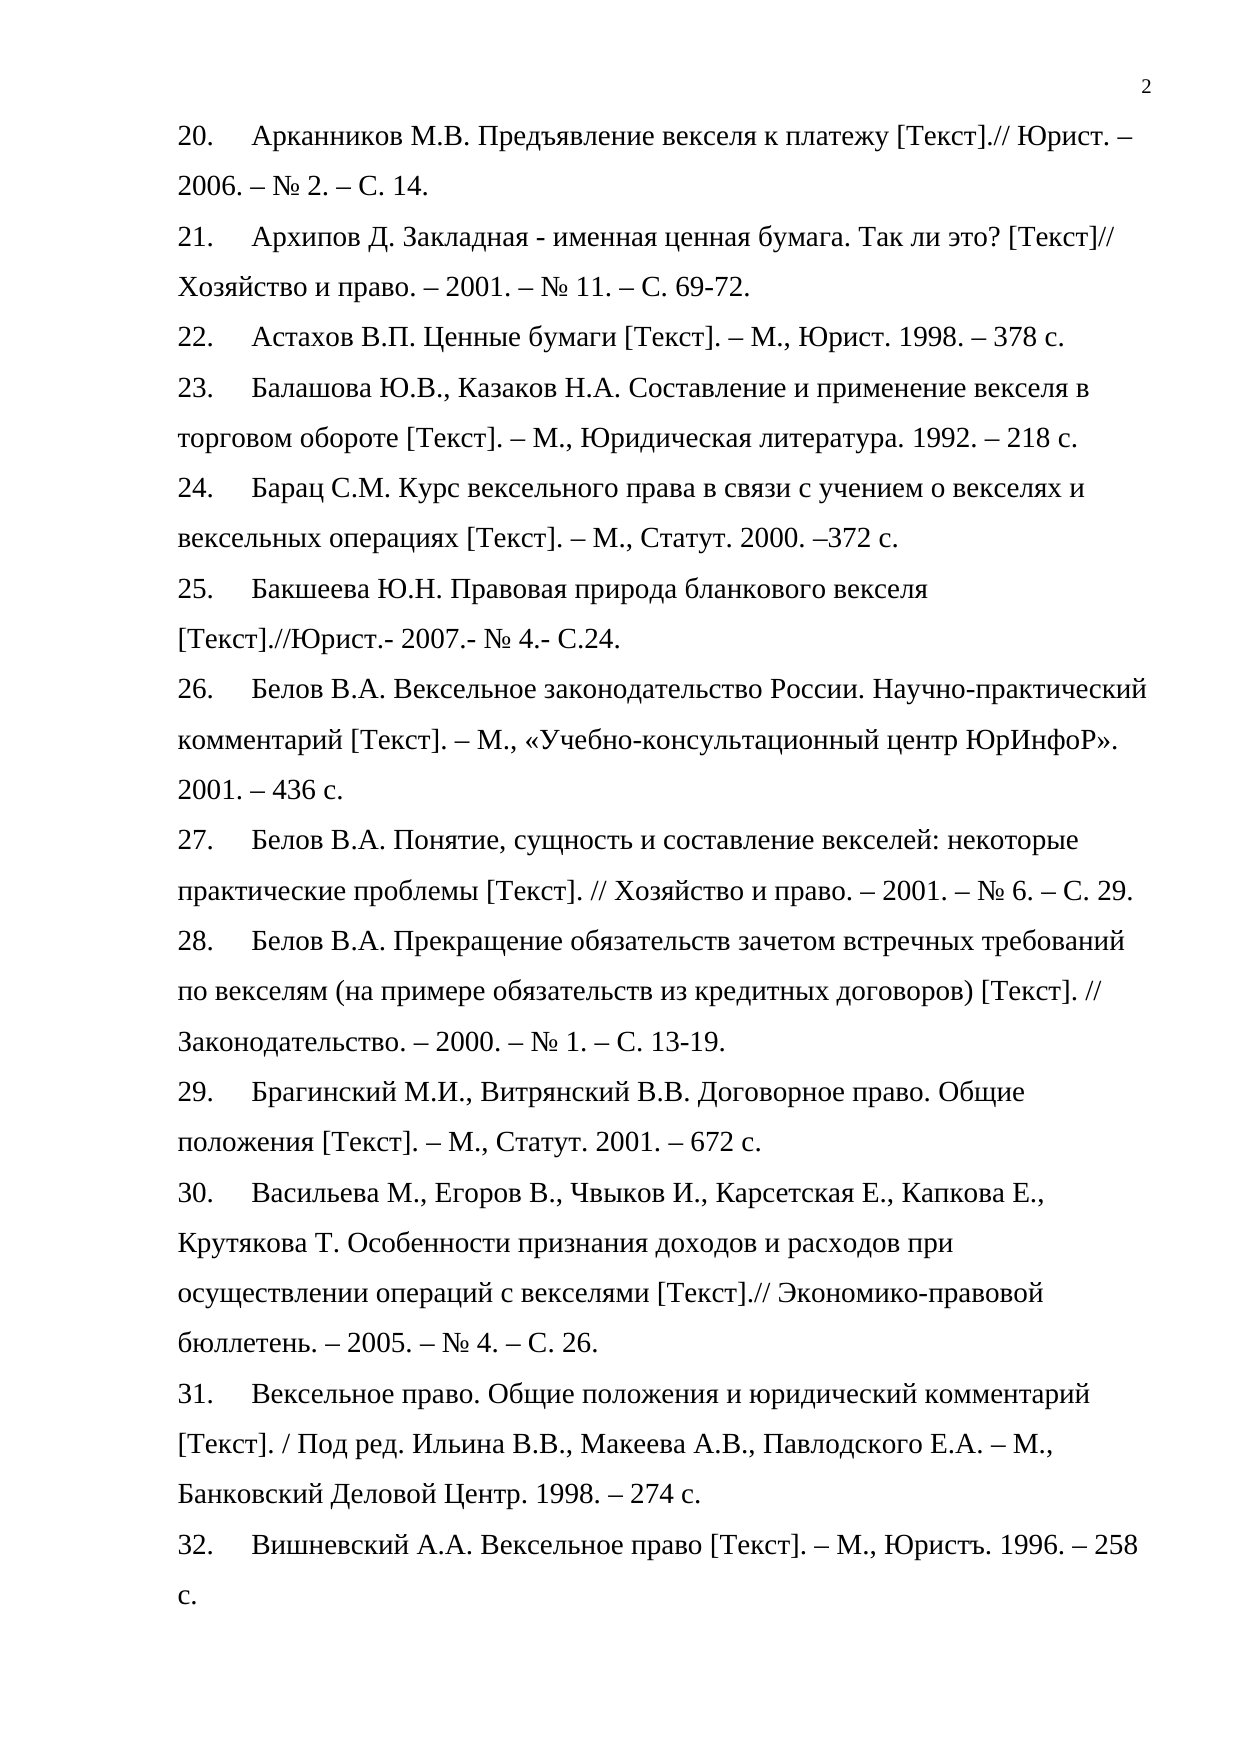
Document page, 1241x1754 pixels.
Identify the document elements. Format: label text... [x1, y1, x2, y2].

list Брагинский М.И., Витрянский В.В. Договорное право. Общие положения [Текст]. – М., Статут. 2001. – 672 с. [177, 1074, 1152, 1158]
list Бакшеева Ю.Н. Правовая природа бланкового векселя [Текст].//Юрист.- 2007.- № 4.- С.24. [177, 571, 1152, 655]
list Белов В.А. Прекращение обязательств зачетом встречных требований по векселям (на примере обязательств из кредитных договоров) [Текст]. // Законодательство. – 2000. – № 1. – С. 13-19. [177, 923, 1152, 1057]
list Архипов Д. Закладная - именная ценная бумага. Так ли это? [Текст]// Хозяйство и право. – 2001. – № 11. – С. 69-72. [177, 219, 1152, 303]
list Белов В.А. Вексельное законодательство России. Научно-практический комментарий [Текст]. – М., «Учебно-консультационный центр ЮрИнфоР». 2001. – 436 с. [177, 672, 1152, 806]
list Васильева М., Егоров В., Чвыков И., Карсетская Е., Капкова Е., Крутякова Т. Особенности признания доходов и расходов при осуществлении операций с векселями [Текст].// Экономико-правовой бюллетень. – 2005. – № 4. – С. 26. [177, 1175, 1152, 1359]
list Астахов В.П. Ценные бумаги [Текст]. – М., Юрист. 1998. – 378 с. [177, 319, 1152, 353]
list Вишневский А.А. Вексельное право [Текст]. – М., Юристъ. 1996. – 258 с. [177, 1527, 1152, 1611]
list Белов В.А. Понятие, сущность и составление векселей: некоторые практические проблемы [Текст]. // Хозяйство и право. – 2001. – № 6. – С. 29. [177, 822, 1152, 906]
list Барац С.М. Курс вексельного права в связи с учением о векселях и вексельных операциях [Текст]. – М., Статут. 2000. –372 с. [177, 470, 1152, 554]
list Арканников М.В. Предъявление векселя к платежу [Текст].// Юрист. – 2006. – № 2. – С. 14. [177, 118, 1152, 202]
list Вексельное право. Общие положения и юридический комментарий [Текст]. / Под ред. Ильина В.В., Макеева А.В., Павлодского Е.А. – М., Банковский Деловой Центр. 1998. – 274 с. [177, 1376, 1152, 1510]
list Балашова Ю.В., Казаков Н.А. Составление и применение векселя в торговом обороте [Текст]. – М., Юридическая литература. 1992. – 218 с. [177, 370, 1152, 453]
